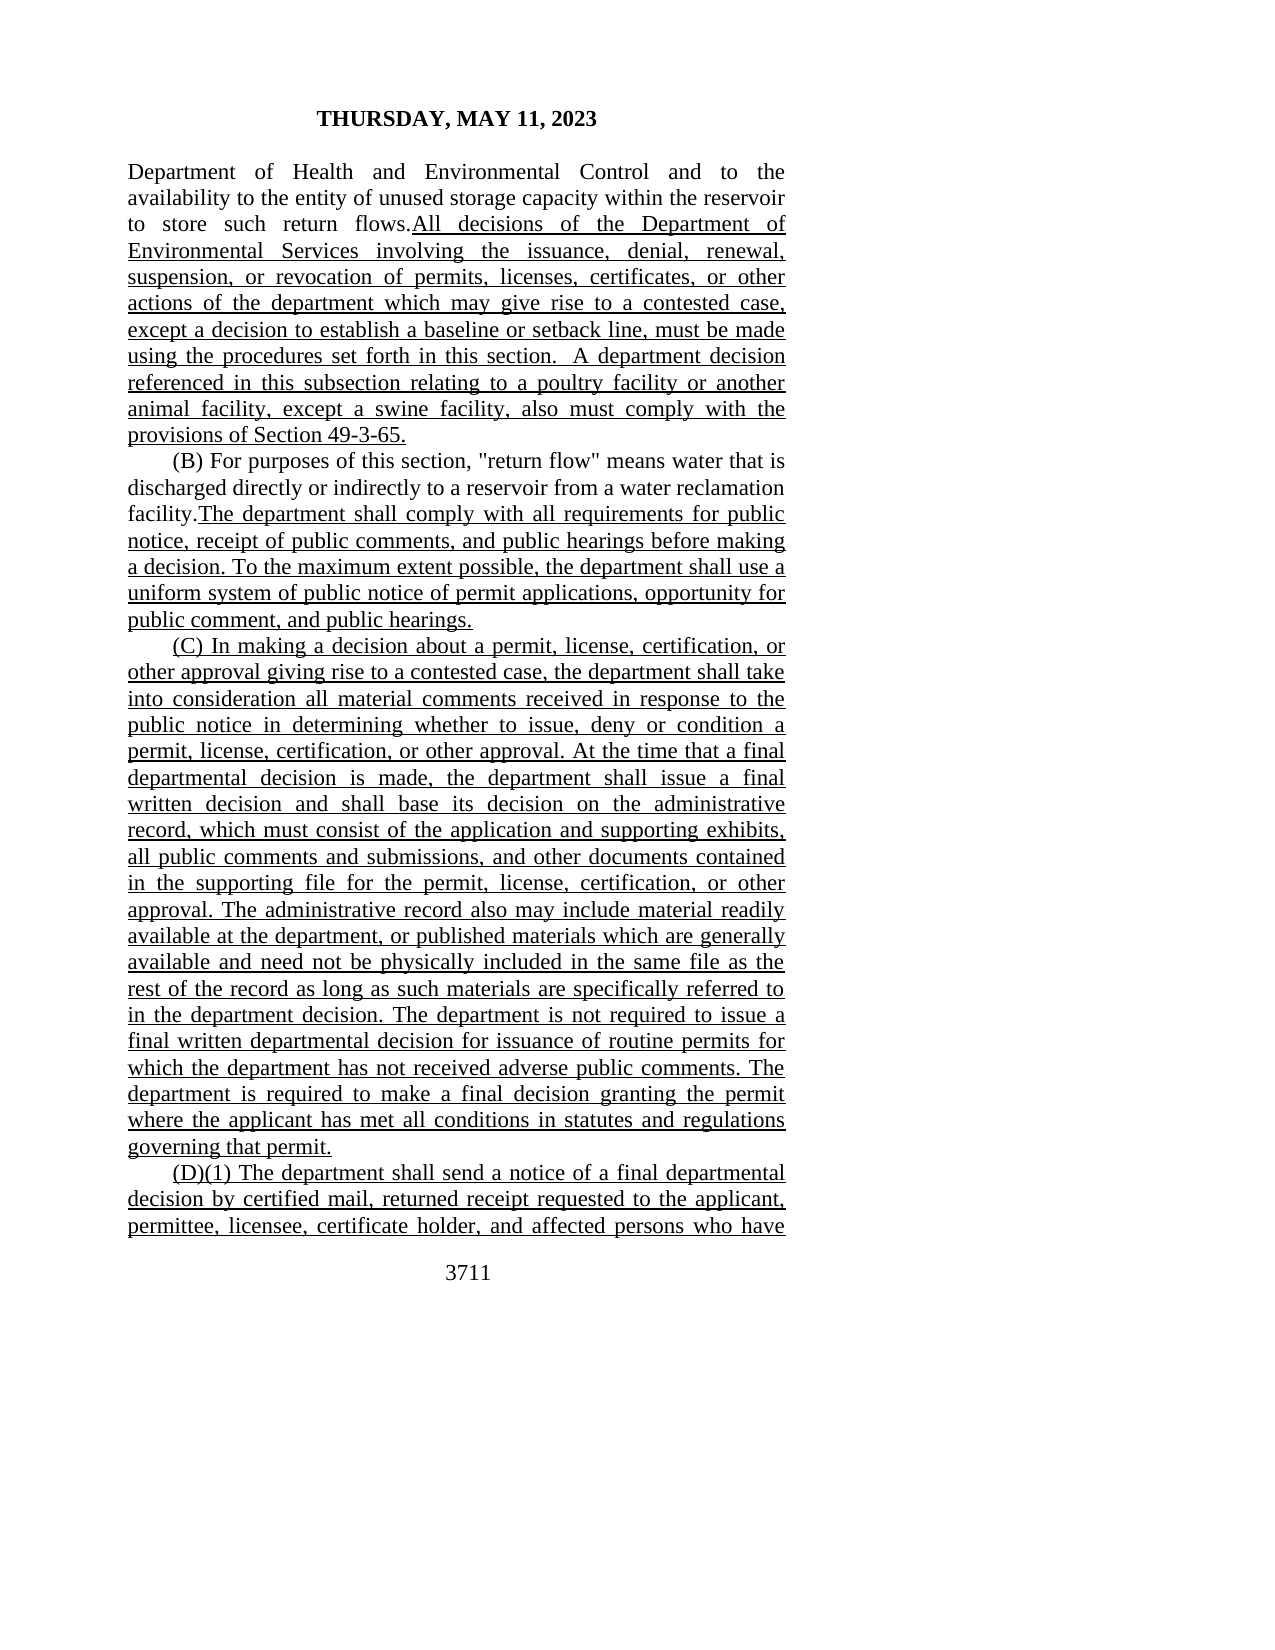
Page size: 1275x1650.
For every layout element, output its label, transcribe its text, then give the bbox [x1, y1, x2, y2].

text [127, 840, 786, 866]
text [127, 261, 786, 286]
text (B) For purposes of this section, "return flow" means water that is discharged directly or indirectly to a reservoir from a water reclamation facility.The department shall comply with all requirements for public notice, receipt of public comments, and public hearings before making a decision. To the maximum extent possible, the department shall use a uniform system of public notice of permit applications, opportunity for public comment, and public hearings. [127, 448, 786, 550]
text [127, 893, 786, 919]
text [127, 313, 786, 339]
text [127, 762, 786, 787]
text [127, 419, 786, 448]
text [127, 1209, 786, 1235]
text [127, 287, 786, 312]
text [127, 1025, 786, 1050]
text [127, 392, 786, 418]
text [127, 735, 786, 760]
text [127, 158, 786, 260]
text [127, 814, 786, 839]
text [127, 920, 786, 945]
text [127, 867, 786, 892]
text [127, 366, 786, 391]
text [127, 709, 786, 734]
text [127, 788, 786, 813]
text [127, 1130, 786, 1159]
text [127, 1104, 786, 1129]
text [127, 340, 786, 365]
